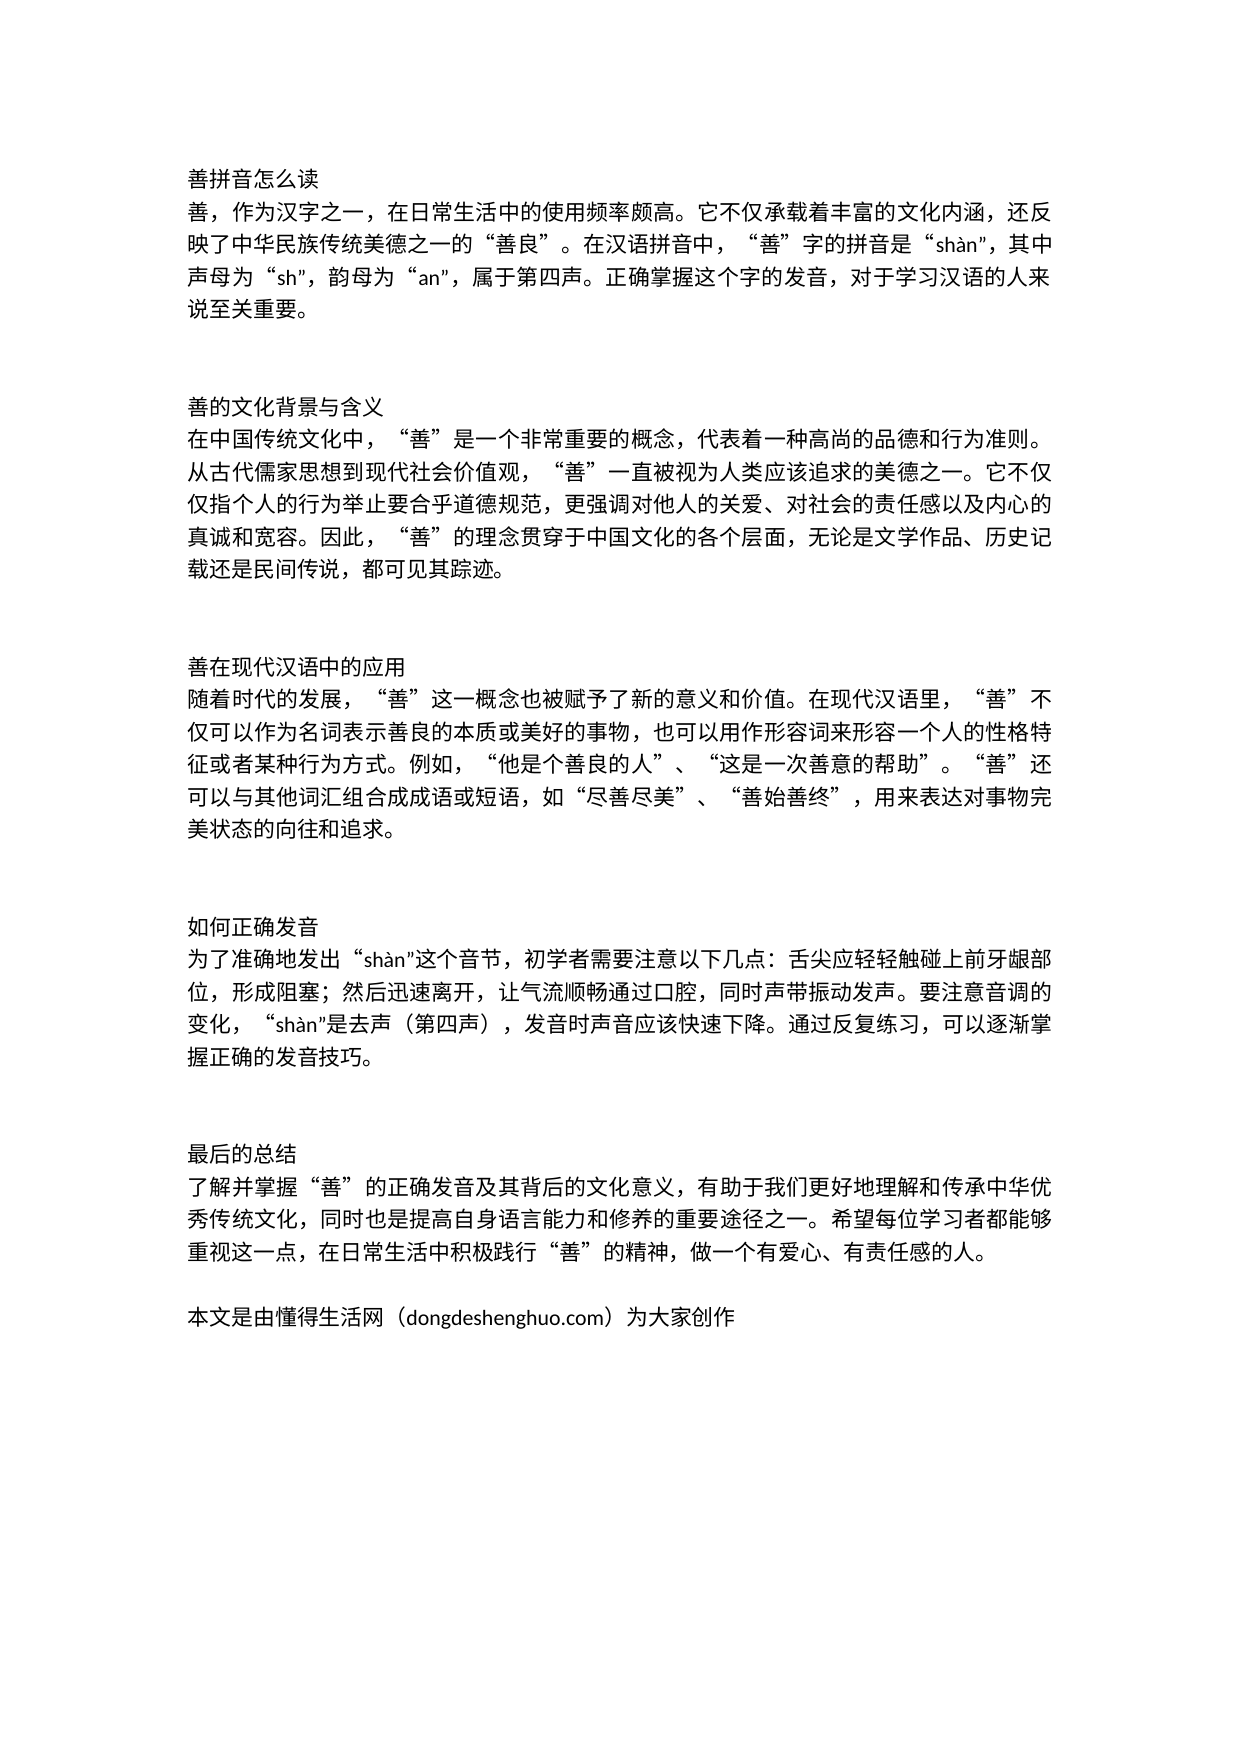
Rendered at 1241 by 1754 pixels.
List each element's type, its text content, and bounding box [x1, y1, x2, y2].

text 善拼音怎么读 [187, 162, 1053, 194]
text 最后的总结 [187, 1137, 1053, 1169]
text 本文是由懂得生活网（dongdeshenghuo.com）为大家创作 [187, 1299, 1053, 1332]
text 为了准确地发出“shàn”这个音节，初学者需要注意以下几点：舌尖应轻轻触碰上前牙龈部位，形成阻塞；然后迅速离开，让气流顺畅通过口腔，同时声带振动发声。要注意音调的变化，“shàn”是去声（第四声），发音时声音应该快速下降。通过反复练习，可以逐渐掌握正确的发音技巧。 [187, 942, 1053, 1072]
text 如何正确发音 [187, 909, 1053, 942]
text 在中国传统文化中，“善”是一个非常重要的概念，代表着一种高尚的品德和行为准则。从古代儒家思想到现代社会价值观，“善”一直被视为人类应该追求的美德之一。它不仅仅指个人的行为举止要合乎道德规范，更强调对他人的关爱、对社会的责任感以及内心的真诚和宽容。因此，“善”的理念贯穿于中国文化的各个层面，无论是文学作品、历史记载还是民间传说，都可见其踪迹。 [187, 422, 1053, 584]
text 善，作为汉字之一，在日常生活中的使用频率颇高。它不仅承载着丰富的文化内涵，还反映了中华民族传统美德之一的“善良”。在汉语拼音中，“善”字的拼音是“shàn”，其中声母为“sh”，韵母为“an”，属于第四声。正确掌握这个字的发音，对于学习汉语的人来说至关重要。 [187, 194, 1053, 324]
text 善在现代汉语中的应用 [187, 649, 1053, 682]
text 随着时代的发展，“善”这一概念也被赋予了新的意义和价值。在现代汉语里，“善”不仅可以作为名词表示善良的本质或美好的事物，也可以用作形容词来形容一个人的性格特征或者某种行为方式。例如，“他是个善良的人”、“这是一次善意的帮助”。“善”还可以与其他词汇组合成成语或短语，如“尽善尽美”、“善始善终”，用来表达对事物完美状态的向往和追求。 [187, 682, 1053, 844]
text 了解并掌握“善”的正确发音及其背后的文化意义，有助于我们更好地理解和传承中华优秀传统文化，同时也是提高自身语言能力和修养的重要途径之一。希望每位学习者都能够重视这一点，在日常生活中积极践行“善”的精神，做一个有爱心、有责任感的人。 [187, 1169, 1053, 1267]
text 善的文化背景与含义 [187, 389, 1053, 422]
